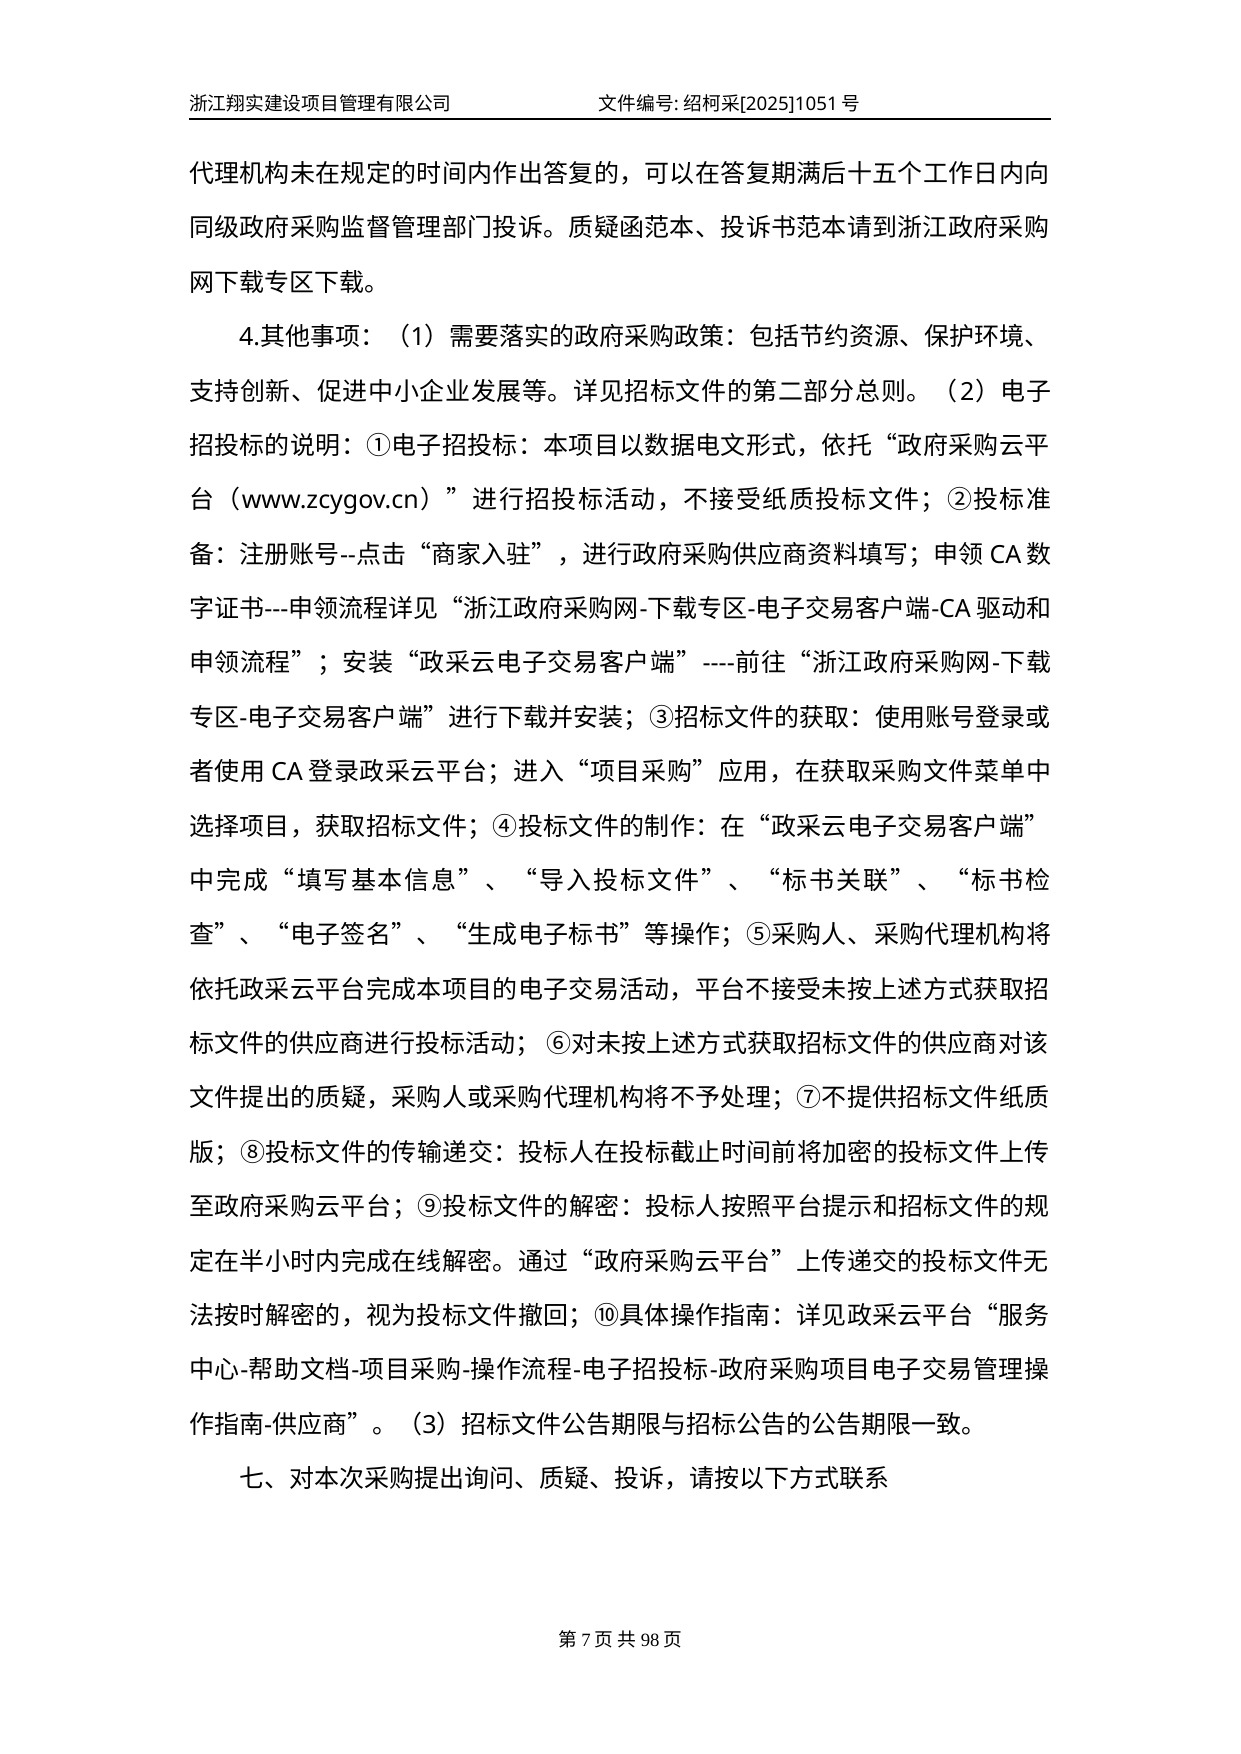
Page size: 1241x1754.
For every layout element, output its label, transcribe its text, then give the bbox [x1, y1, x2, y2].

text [189, 153, 1051, 298]
text 4.其他事项：（1）需要落实的政府采购政策：包括节约资源、保护环境、支持创新、促进中小企业发展等。详见招标文件的第二部分总则。（2）电子招投标的说明：①电子招投标：本项目以数据电文形式，依托“政府采购云平台（www.zcygov.cn）”进行招投标活动，不接受纸质投标文件；②投标准备：注册账号--点击“商家入驻”，进行政府采购供应商资料填写；申领CA数字证书---申领流程详见“浙江政府采购网-下载专区-电子交易客户端-CA驱动和申领流程”；安装“政采云电子交易客户端”----前往“浙江政府采购网-下载专区-电子交易客户端”进行下载并安装；③招标文件的获取：使用账号登录或者使用CA登录政采云平台；进入“项目采购”应用，在获取采购文件菜单中选择项目，获取招标文件；④投标文件的制作：在“政采云电子交易客户端”中完成“填写基本信息”、“导入投标文件”、“标书关联”、“标书检查”、“电子签名”、“生成电子标书”等操作；⑤采购人、采购代理机构将依托政采云平台完成本项目的电子交易活动，平台不接受未按上述方式获取招标文件的供应商进行投标活动； ⑥对未按上述方式获取招标文件的供应商对该文件提出的质疑，采购人或采购代理机构将不予处理；⑦不提供招标文件纸质版；⑧投标文件的传输递交：投标人在投标截止时间前将加密的投标文件上传至政府采购云平台；⑨投标文件的解密：投标人按照平台提示和招标文件的规定在半小时内完成在线解密。通过“政府采购云平台”上传递交的投标文件无法按时解密的，视为投标文件撤回；⑩具体操作指南：详见政采云平台“服务中心-帮助文档-项目采购-操作流程-电子招投标-政府采购项目电子交易管理操作指南-供应商”。（3）招标文件公告期限与招标公告的公告期限一致。 [189, 317, 1051, 1440]
text 七、对本次采购提出询问、质疑、投诉，请按以下方式联系 [189, 1458, 1051, 1495]
